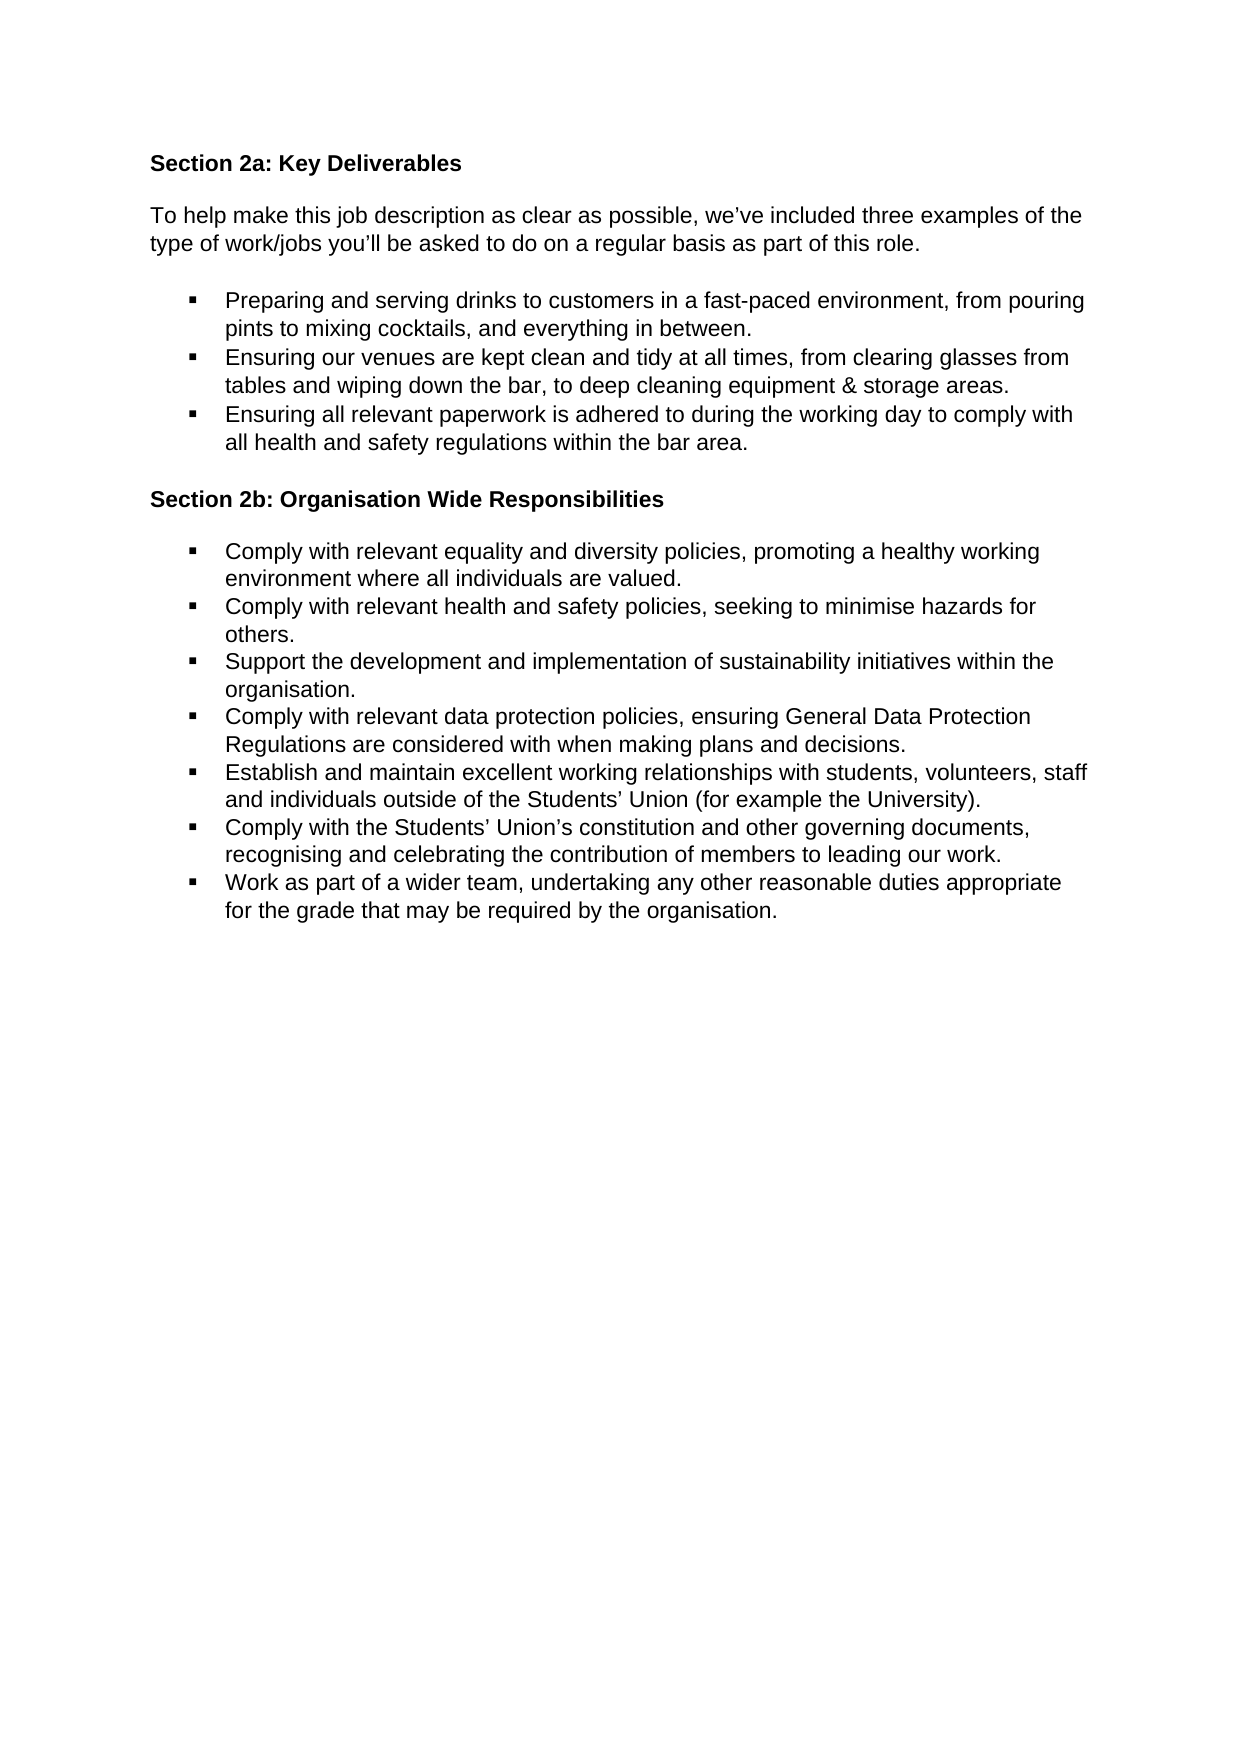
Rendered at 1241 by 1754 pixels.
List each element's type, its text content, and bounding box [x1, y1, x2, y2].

list Establish and maintain excellent working relationships with students, volunteers, staff and individuals outside of the Students’ Union (for example the University). [187, 758, 1090, 812]
list Ensuring all relevant paperwork is adhered to during the working day to comply with all health and safety regulations within the bar area. [187, 401, 1090, 456]
text Section 2b: Organisation Wide Responsibilities [150, 486, 1090, 512]
list Preparing and serving drinks to customers in a fast-paced environment, from pouring pints to mixing cocktails, and everything in between. [187, 287, 1090, 342]
list Comply with the Students’ Union’s constitution and other governing documents, recognising and celebrating the contribution of members to leading our work. [187, 814, 1090, 868]
text To help make this job description as clear as possible, we’ve included three examples of the type of work/jobs you’ll be asked to do on a regular basis as part of this role. [150, 202, 1090, 256]
list Comply with relevant health and safety policies, seeking to minimise hazards for others. [187, 593, 1090, 647]
list Comply with relevant data protection policies, ensuring General Data Protection Regulations are considered with when making plans and decisions. [187, 703, 1090, 757]
list Comply with relevant equality and diversity policies, promoting a healthy working environment where all individuals are valued. [187, 538, 1090, 592]
list Ensuring our venues are kept clean and tidy at all times, from clearing glasses from tables and wiping down the bar, to deep cleaning equipment & storage areas. [187, 344, 1090, 399]
list Support the development and implementation of sustainability initiatives within the organisation. [187, 648, 1090, 702]
list Work as part of a wider team, undertaking any other reasonable duties appropriate for the grade that may be required by the organisation. [187, 869, 1090, 923]
text Section 2a: Key Deliverables [150, 150, 1090, 176]
